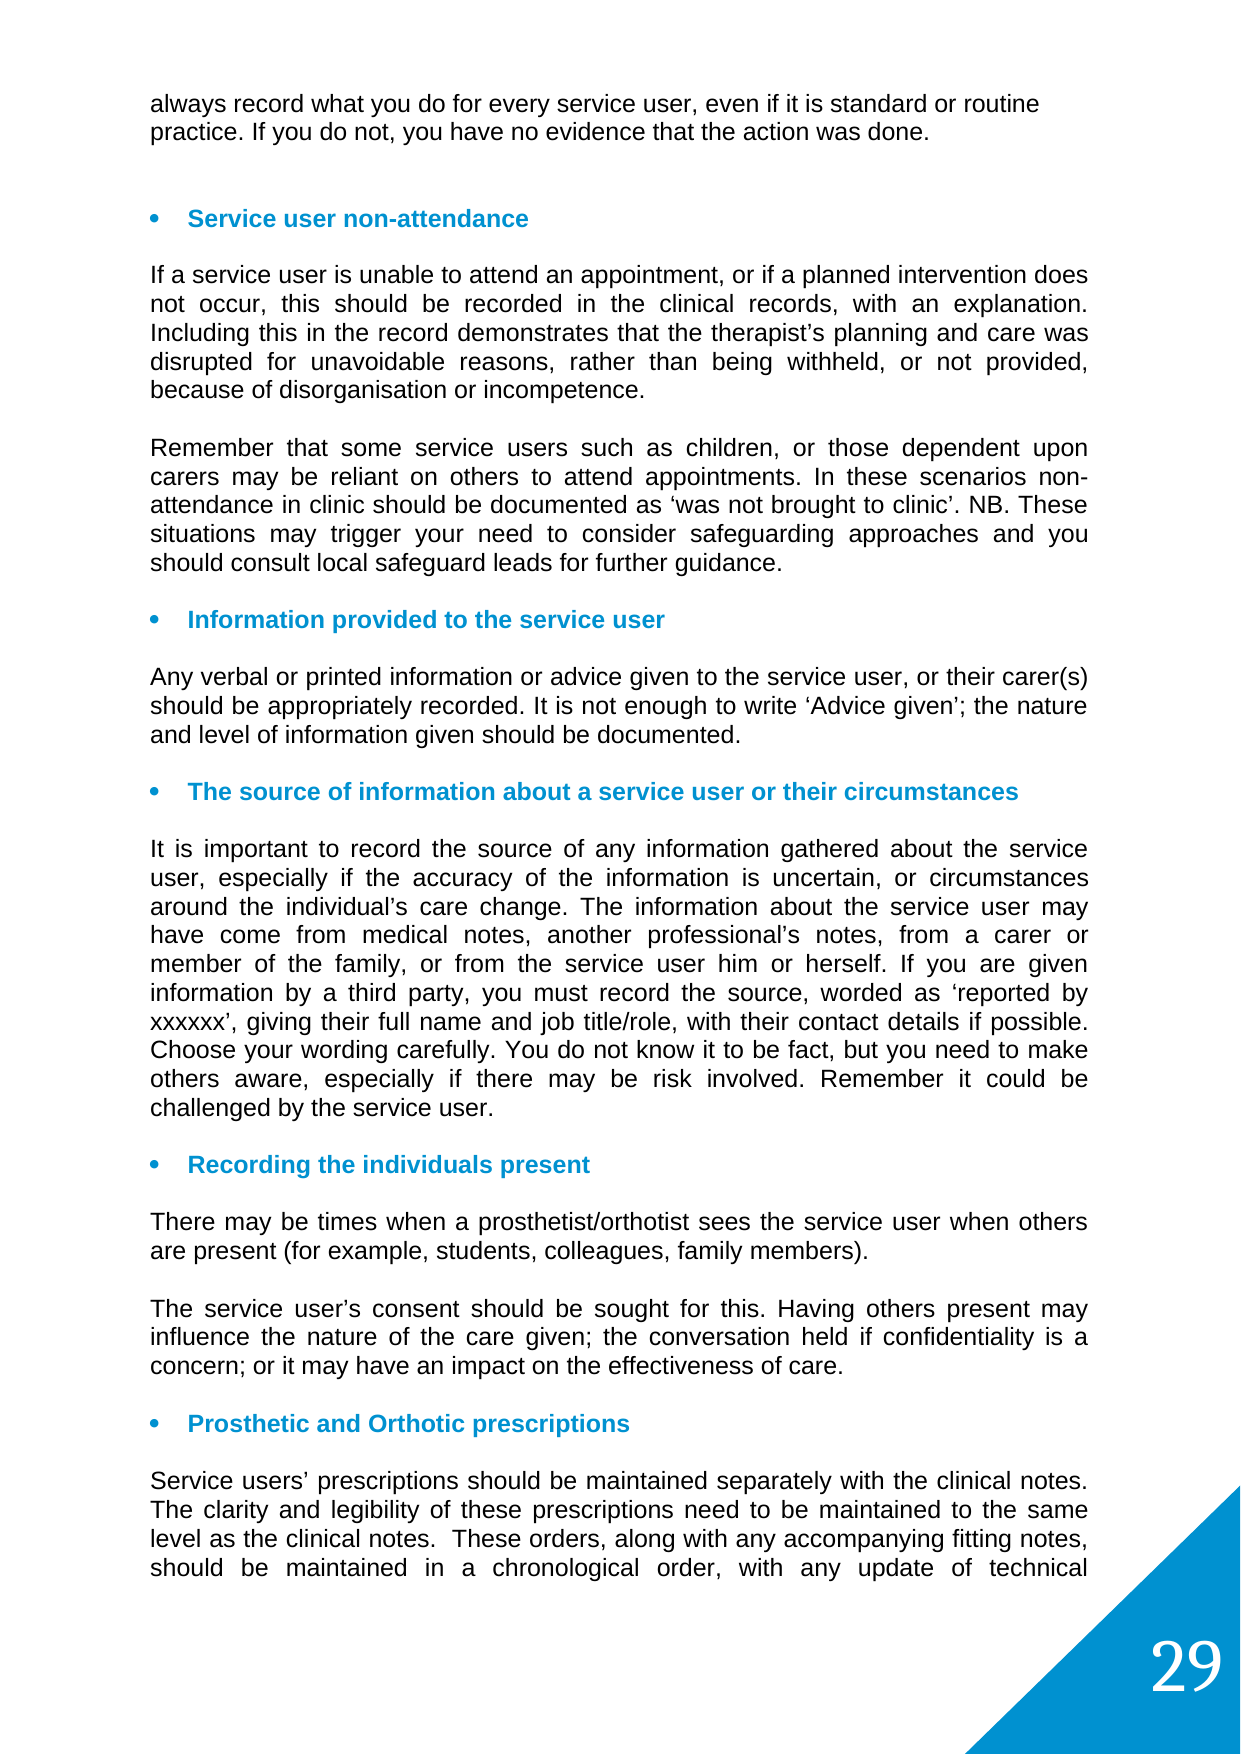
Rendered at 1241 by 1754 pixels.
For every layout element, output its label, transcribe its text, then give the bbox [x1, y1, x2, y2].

text If a service user is unable to attend an appointment, or if a planned intervention does not occur, this should be recorded in the clinical records, with an explanation. Including this in the record demonstrates that the therapist’s planning and care was disrupted for unavoidable reasons, rather than being withheld, or not provided, because of disorganisation or incompetence. [150, 261, 1090, 404]
subtitle Service user non-attendance [150, 204, 1090, 232]
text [150, 89, 1090, 146]
subtitle Prosthetic and Orthotic prescriptions [150, 1409, 1090, 1437]
subtitle Recording the individuals present [150, 1151, 1090, 1179]
subtitle Information provided to the service user [150, 606, 1090, 634]
text It is important to record the source of any information gathered about the service user, especially if the accuracy of the information is uncertain, or circumstances around the individual’s care change. The information about the service user may have come from medical notes, another professional’s notes, from a carer or member of the family, or from the service user him or herself. If you are given information by a third party, you must record the source, worded as ‘reported by xxxxxx’, giving their full name and job title/role, with their contact details if possible. Choose your wording carefully. You do not know it to be fact, but you need to make others aware, especially if there may be risk involved. Remember it could be challenged by the service user. [150, 834, 1090, 1122]
text There may be times when a prosthetist/orthotist sees the service user when others are present (for example, students, colleagues, family members). [150, 1207, 1090, 1265]
text Remember that some service users such as children, or those dependent upon carers may be reliant on others to attend appointments. In these scenarios non-attendance in clinic should be documented as ‘was not brought to clinic’. NB. These situations may trigger your need to consider safeguarding approaches and you should consult local safeguard leads for further guidance. [150, 433, 1090, 577]
subtitle The source of information about a service user or their circumstances [150, 777, 1090, 806]
text Any verbal or printed information or advice given to the service user, or their carer(s) should be appropriately recorded. It is not enough to write ‘Advice given’; the nature and level of information given should be documented. [150, 662, 1090, 749]
text The service user’s consent should be sought for this. Having others present may influence the nature of the care given; the conversation held if confidentiality is a concern; or it may have an impact on the effectiveness of care. [150, 1294, 1090, 1380]
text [150, 1466, 1090, 1581]
